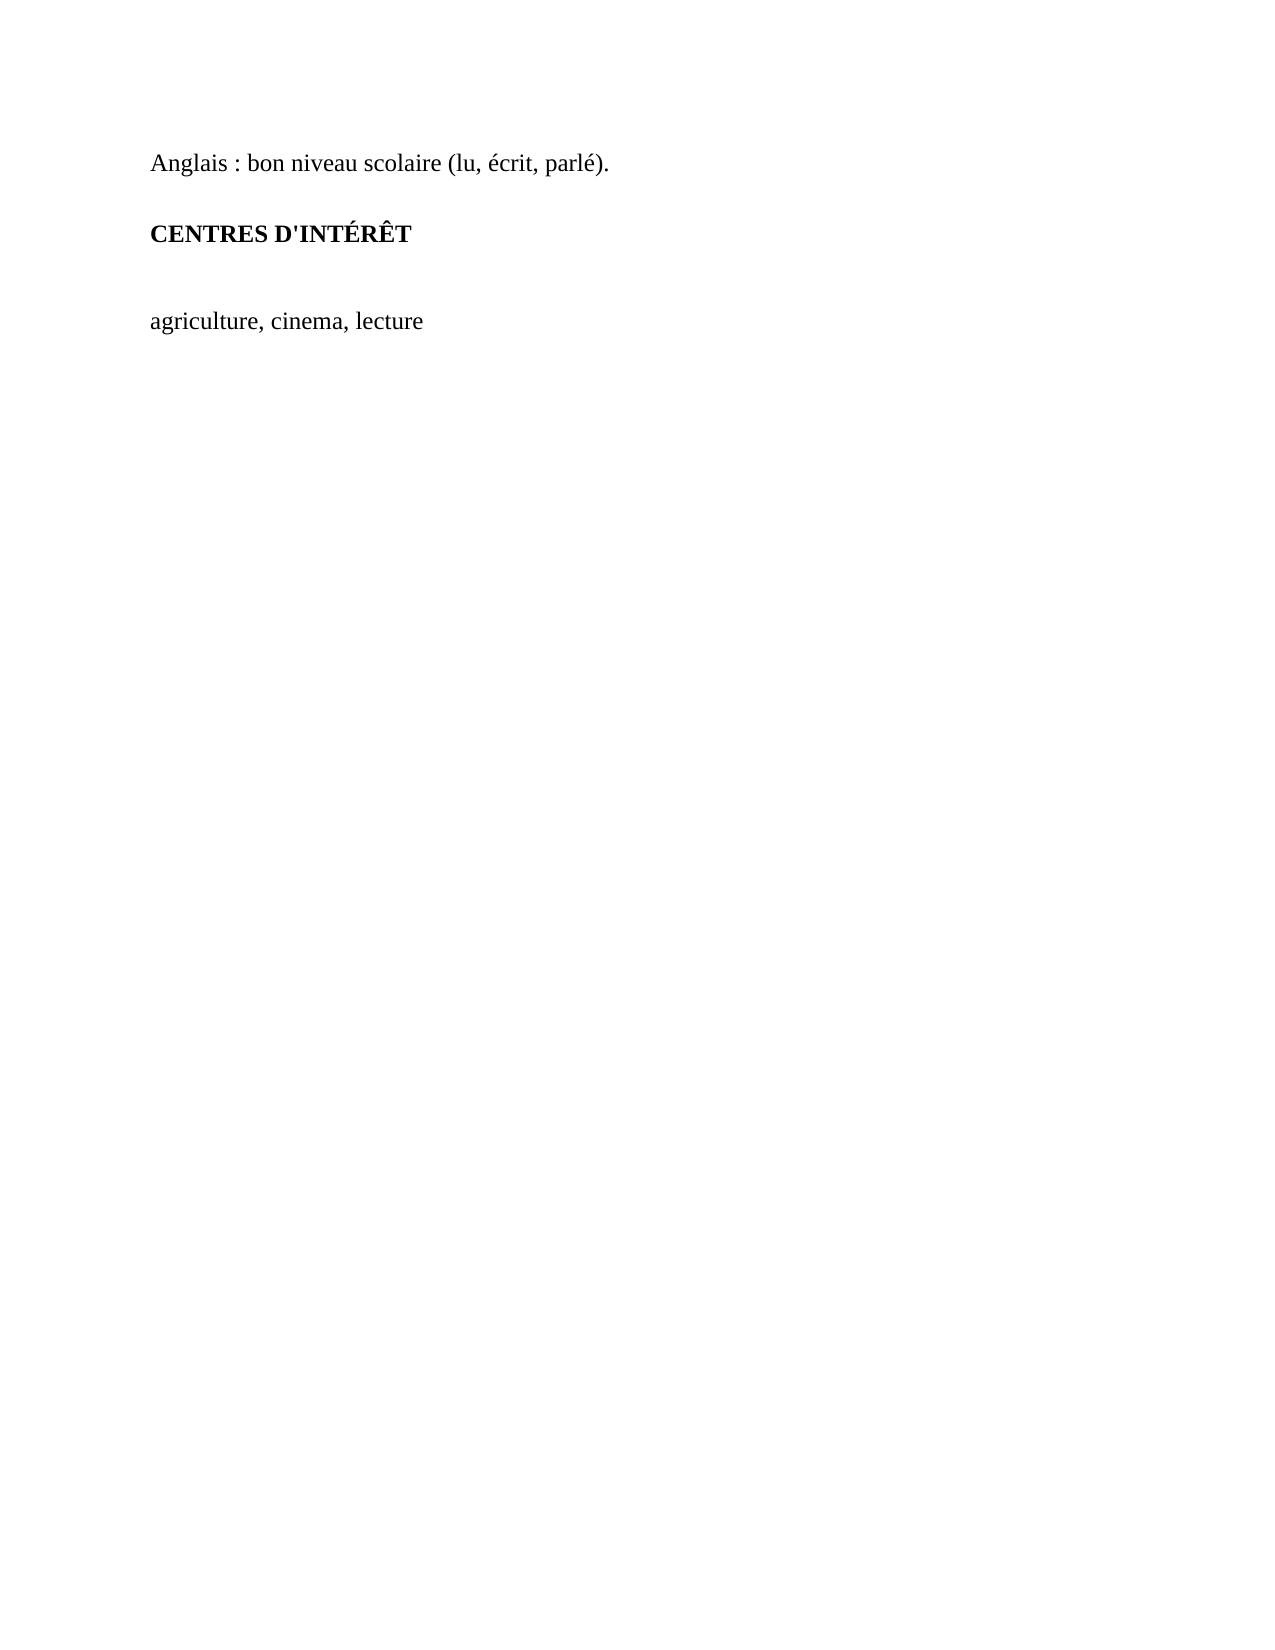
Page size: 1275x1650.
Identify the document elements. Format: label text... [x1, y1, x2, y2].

text Anglais : bon niveau scolaire (lu, écrit, parlé). [150, 150, 1125, 177]
text CENTRES D'INTÉRÊT [150, 194, 1125, 248]
text agriculture, cinema, lecture [150, 308, 1125, 335]
